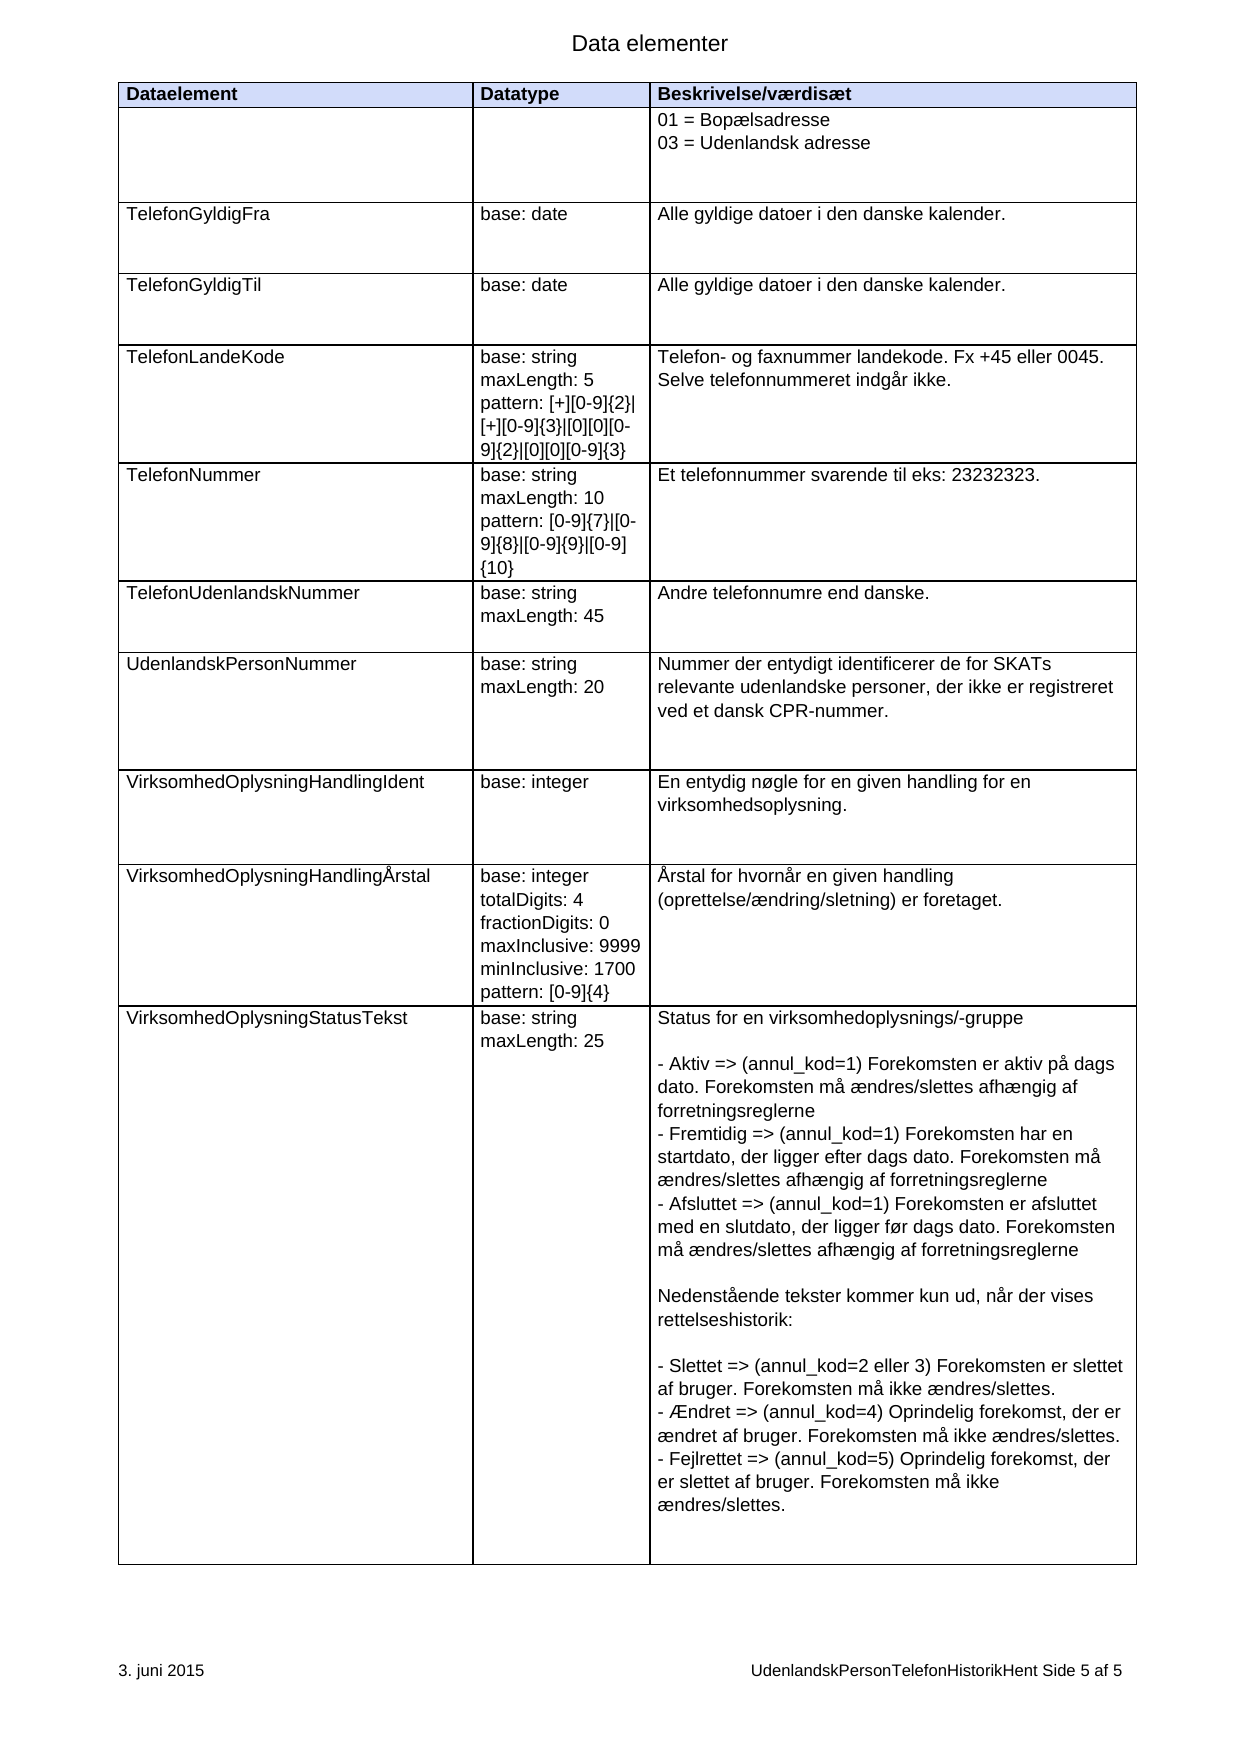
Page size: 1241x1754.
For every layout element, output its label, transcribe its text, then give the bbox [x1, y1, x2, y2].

table_cell base: string maxLength: 25 [474, 1007, 649, 1564]
table_header Dataelement [119, 83, 472, 107]
table_cell TelefonLandeKode [119, 346, 472, 462]
table_cell Et telefonnummer svarende til eks: 23232323. [651, 464, 1136, 580]
table_header Datatype [474, 83, 649, 107]
table_cell TelefonGyldigTil [119, 274, 472, 344]
table_cell VirksomhedOplysningHandlingÅrstal [119, 865, 472, 1005]
table_cell Alle gyldige datoer i den danske kalender. [651, 203, 1136, 273]
table_header Beskrivelse/værdisæt [651, 83, 1136, 107]
table_cell base: integer totalDigits: 4 fractionDigits: 0 maxInclusive: 9999 minInclusive: 1700 pattern: [0-9]{4} [474, 865, 649, 1005]
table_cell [119, 108, 472, 201]
table_cell Nummer der entydigt identificerer de for SKATs relevante udenlandske personer, der ikke er registreret ved et dansk CPR-nummer. [651, 653, 1136, 769]
table_cell Status for en virksomhedoplysnings/-gruppe - Aktiv => (annul_kod=1) Forekomsten er aktiv på dags dato. Forekomsten må ændres/slettes afhængig af forretningsreglerne - Fremtidig => (annul_kod=1) Forekomsten har en startdato, der ligger efter dags dato. Forekomsten må ændres/slettes afhængig af forretningsreglerne - Afsluttet => (annul_kod=1) Forekomsten er afsluttet med en slutdato, der ligger før dags dato. Forekomsten må ændres/slettes afhængig af forretningsreglerne Nedenstående tekster kommer kun ud, når der vises rettelseshistorik: - Slettet => (annul_kod=2 eller 3) Forekomsten er slettet af bruger. Forekomsten må ikke ændres/slettes. - Ændret => (annul_kod=4) Oprindelig forekomst, der er ændret af bruger. Forekomsten må ikke ændres/slettes. - Fejlrettet => (annul_kod=5) Oprindelig forekomst, der er slettet af bruger. Forekomsten må ikke ændres/slettes. [651, 1007, 1136, 1564]
table_cell Alle gyldige datoer i den danske kalender. [651, 274, 1136, 344]
table_cell base: string maxLength: 5 pattern: [+][0-9]{2}|[+][0-9]{3}|[0][0][0-9]{2}|[0][0][0-9]{3} [474, 346, 649, 462]
table_cell base: string maxLength: 20 [474, 653, 649, 769]
table_cell VirksomhedOplysningStatusTekst [119, 1007, 472, 1564]
table_cell Andre telefonnumre end danske. [651, 582, 1136, 651]
table_cell TelefonGyldigFra [119, 203, 472, 273]
table_cell Telefon- og faxnummer landekode. Fx +45 eller 0045. Selve telefonnummeret indgår ikke. [651, 346, 1136, 462]
table_cell TelefonNummer [119, 464, 472, 580]
table_cell VirksomhedOplysningHandlingIdent [119, 771, 472, 863]
table_cell base: date [474, 274, 649, 344]
table_cell En entydig nøgle for en given handling for en virksomhedsoplysning. [651, 771, 1136, 863]
table_cell TelefonUdenlandskNummer [119, 582, 472, 651]
table_cell base: string maxLength: 45 [474, 582, 649, 651]
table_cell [651, 108, 1136, 201]
table_cell base: string maxLength: 10 pattern: [0-9]{7}|[0-9]{8}|[0-9]{9}|[0-9]{10} [474, 464, 649, 580]
table_cell base: integer [474, 771, 649, 863]
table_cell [474, 108, 649, 201]
table_cell Årstal for hvornår en given handling (oprettelse/ændring/sletning) er foretaget. [651, 865, 1136, 1005]
table_cell base: date [474, 203, 649, 273]
table_cell UdenlandskPersonNummer [119, 653, 472, 769]
